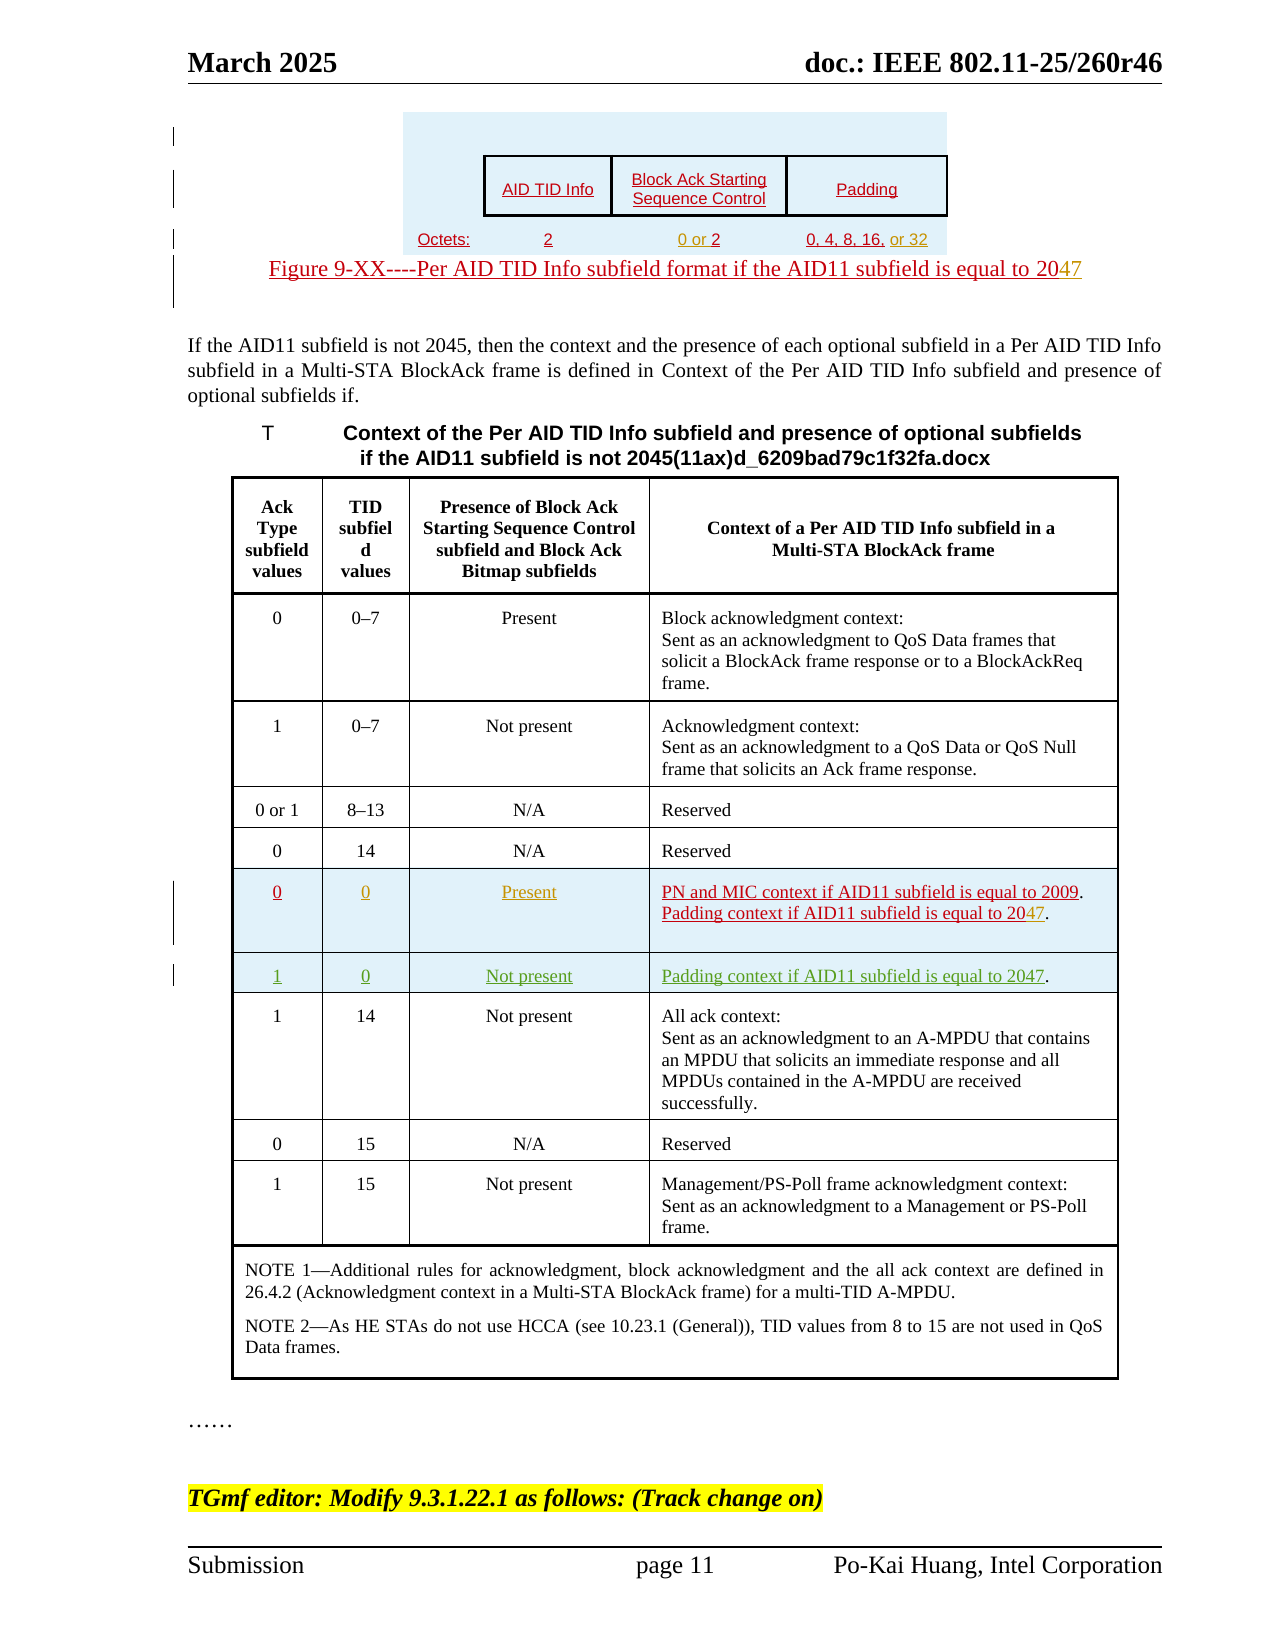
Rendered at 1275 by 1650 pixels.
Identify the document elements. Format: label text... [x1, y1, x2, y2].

table_cell Present [410, 595, 649, 700]
table_cell 1 [234, 702, 322, 786]
table_header Context of the Per AID TID Info subfield and presence of optional subfields if the AID11 subfield is not 2045(11ax) [232, 408, 1118, 476]
table_cell 0–7 [323, 702, 409, 786]
table_cell 0–7 [323, 595, 409, 700]
table_cell NOTE 1—Additional rules for acknowledgment, block acknowledgment and the all ack context are defined in 26.4.2 (Acknowledgment context in a Multi-STA BlockAck frame) for a multi-TID A-MPDU. NOTE 2—As HE STAs do not use HCCA (see 10.23.1 (General)), TID values from 8 to 15 are not used in QoS Data frames. [234, 1247, 1117, 1377]
table_cell 0 [234, 1120, 322, 1160]
table_cell 14 [323, 993, 409, 1119]
table_cell Not present [410, 993, 649, 1119]
table_cell Context of a Per AID TID Info subfield in a Multi-STA BlockAck frame [650, 479, 1117, 592]
table_cell Block acknowledgment context: Sent as an acknowledgment to QoS Data frames that solicit a BlockAck frame response or to a BlockAckReq frame. [650, 595, 1117, 700]
table_cell 1 [234, 1161, 322, 1244]
text …… [187, 1406, 1162, 1432]
table_cell Ack Type subfield values [234, 479, 322, 592]
table_cell Acknowledgment context: Sent as an acknowledgment to a QoS Data or QoS Null frame that solicits an Ack frame response. [650, 702, 1117, 786]
table_cell Not present [410, 702, 649, 786]
table_cell N/A [410, 828, 649, 867]
text If the AID11 subfield is not 2045, then the context and the presence of each optional subfield in a Per AID TID Info subfield in a Multi-STA BlockAck frame is defined in Table 9-39 (Context of the Per AID TID Info subfield and presence of optional subfields if the AID11 subfield is not 2045(11ax)). [187, 332, 1162, 407]
table_cell All ack context: Sent as an acknowledgment to an A-MPDU that contains an MPDU that solicits an immediate response and all MPDUs contained in the A-MPDU are received successfully. [650, 993, 1117, 1119]
table_cell N/A [410, 787, 649, 827]
table_cell Management/PS-Poll frame acknowledgment context: Sent as an acknowledgment to a Management or PS-Poll frame. [650, 1161, 1117, 1244]
table_cell 8–13 [323, 787, 409, 827]
table_cell Reserved [650, 787, 1117, 827]
table_cell 0 [234, 828, 322, 867]
table_cell 14 [323, 828, 409, 867]
table_cell 15 [323, 1120, 409, 1160]
table_cell Presence of Block Ack Starting Sequence Control subfield and Block Ack Bitmap subfields [410, 479, 649, 592]
table_cell 0 or 1 [234, 787, 322, 827]
text TGmf editor: Modify 9.3.1.22.1 as follows: (Track change on) [187, 1483, 1162, 1512]
table_cell Reserved [650, 828, 1117, 867]
table_cell N/A [410, 1120, 649, 1160]
table_cell 1 [234, 993, 322, 1119]
table_cell TID subfield values [323, 479, 409, 592]
table_cell 0 [234, 595, 322, 700]
table_cell Reserved [650, 1120, 1117, 1160]
table_cell Not present [410, 1161, 649, 1244]
table_cell 15 [323, 1161, 409, 1244]
